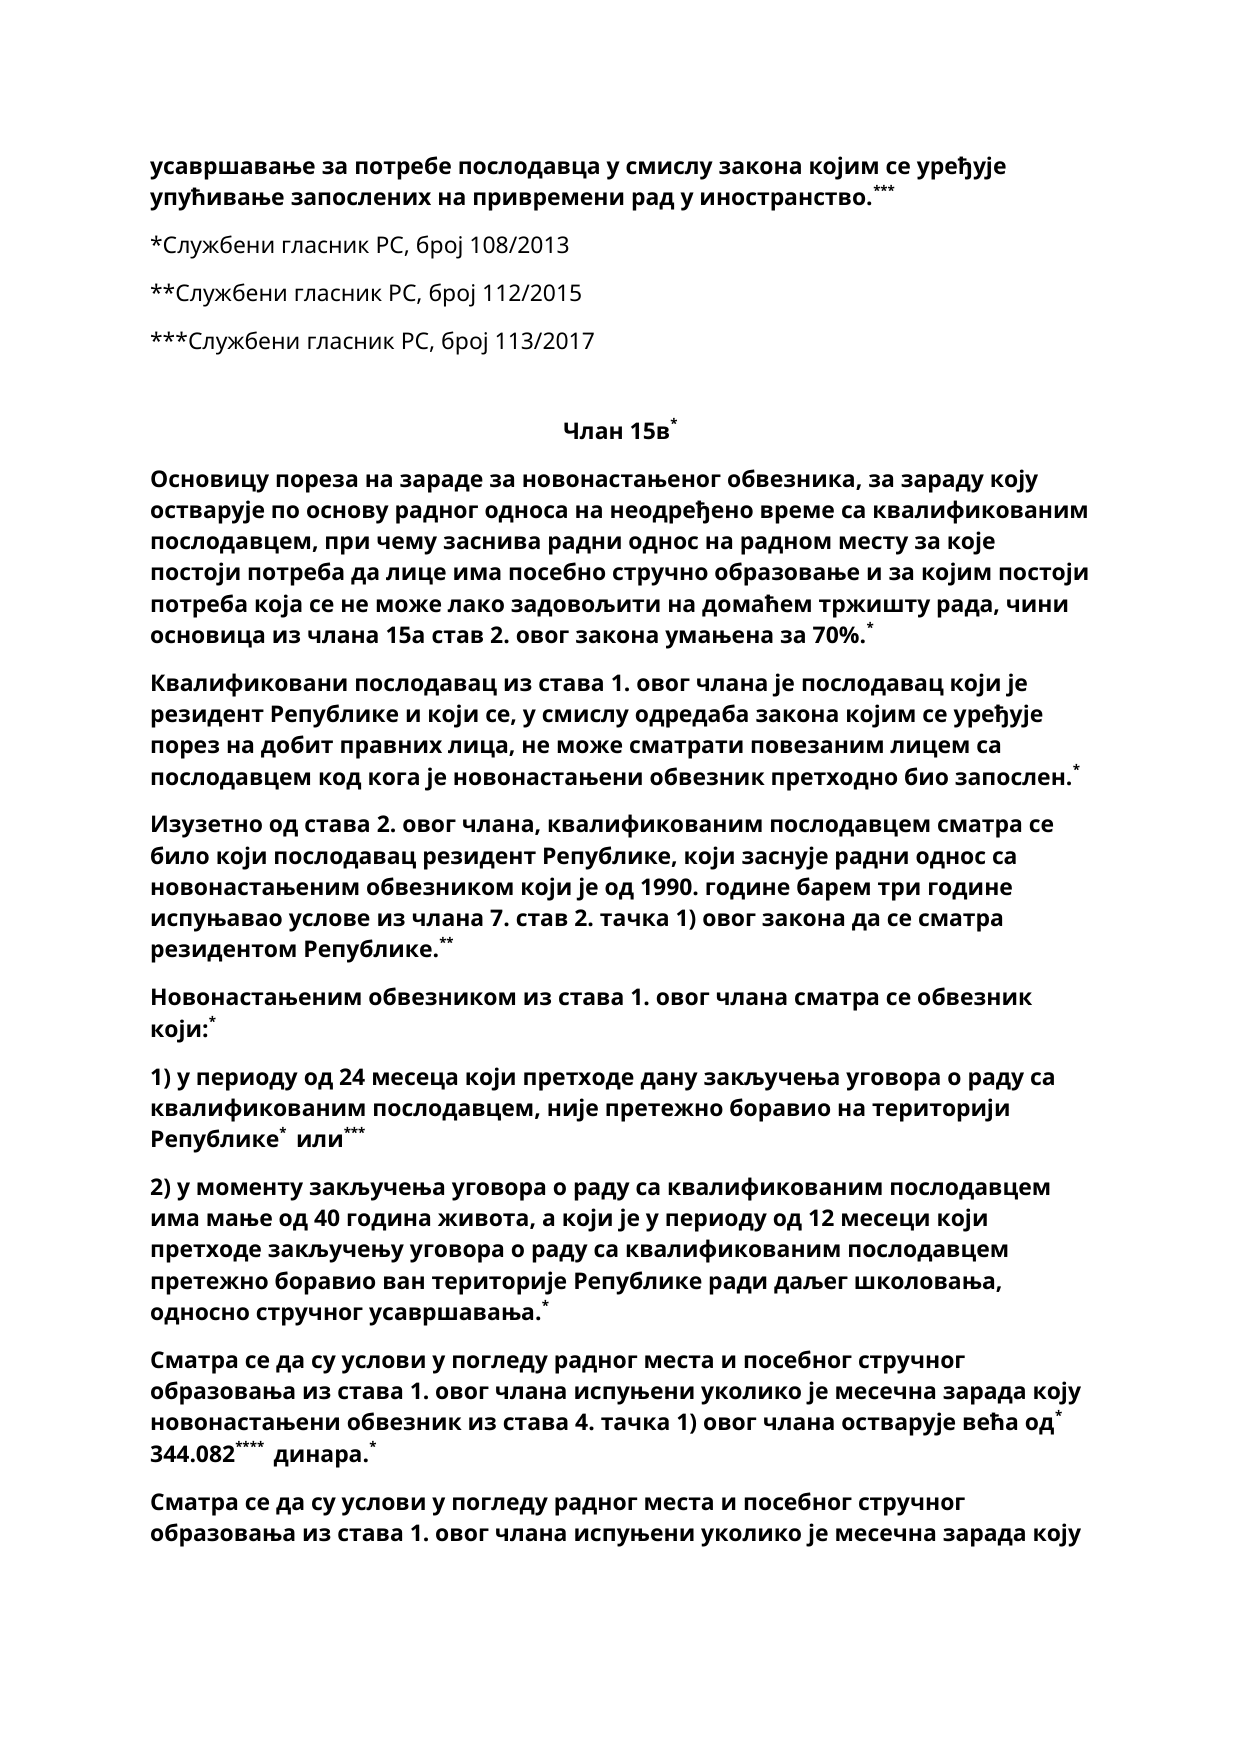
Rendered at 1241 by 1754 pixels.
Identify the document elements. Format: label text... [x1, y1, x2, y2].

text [150, 1485, 1090, 1548]
text 2) у моменту закључења уговора о раду са квалификованим послодавцем има мање од 40 година живота, а који је у периоду од 12 месеци који претходе закључењу уговора о раду са квалификованим послодавцем претежно боравио ван територије Републике ради даљег школовања, односно стручног усавршавања.* [150, 1171, 1090, 1327]
text Члан 15в* [150, 414, 1090, 446]
text **Службени гласник РС, број 112/2015 [150, 277, 1090, 308]
text Сматра се да су услови у погледу радног места и посебног стручног образовања из става 1. овог члана испуњени уколико је месечна зарада коју новонастањени обвезник из става 4. тачка 1) овог члана остварује већа од* 344.082**** динара.* [150, 1344, 1090, 1469]
text Квалификовани послодавац из става 1. овог члана је послодавац који је резидент Републике и који се, у смислу одредаба закона којим се уређује порез на добит правних лица, не може сматрати повезаним лицем са послодавцем код кога је новонастањени обвезник претходно био запослен.* [150, 667, 1090, 792]
text ***Службени гласник РС, број 113/2017 [150, 325, 1090, 356]
text Изузетно од става 2. овог члана, квалификованим послодавцем сматра се било који послодавац резидент Републике, који заснује радни однос са новонастањеним обвезником који је од 1990. године барем три године испуњавао услове из члана 7. став 2. тачка 1) овог закона да се сматра резидентом Републике.** [150, 808, 1090, 964]
text 1) у периоду од 24 месеца који претходе дану закључења уговора о раду са квалификованим послодавцем, није претежно боравио на територији Републике* или*** [150, 1060, 1090, 1154]
text Новонастањеним обвезником из става 1. овог члана сматра се обвезник који:* [150, 981, 1090, 1044]
text *Службени гласник РС, број 108/2013 [150, 229, 1090, 260]
text Основицу пореза на зараде за новонастањеног обвезника, за зараду коју остварује по основу радног односа на неодређено време са квалификованим послодавцем, при чему заснива радни однос на радном месту за које постоји потреба да лице има посебно стручно образовање и за којим постоји потреба која се не може лако задовољити на домаћем тржишту рада, чини основица из члана 15a став 2. овог закона умањена за 70%.* [150, 462, 1090, 650]
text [150, 150, 1090, 212]
